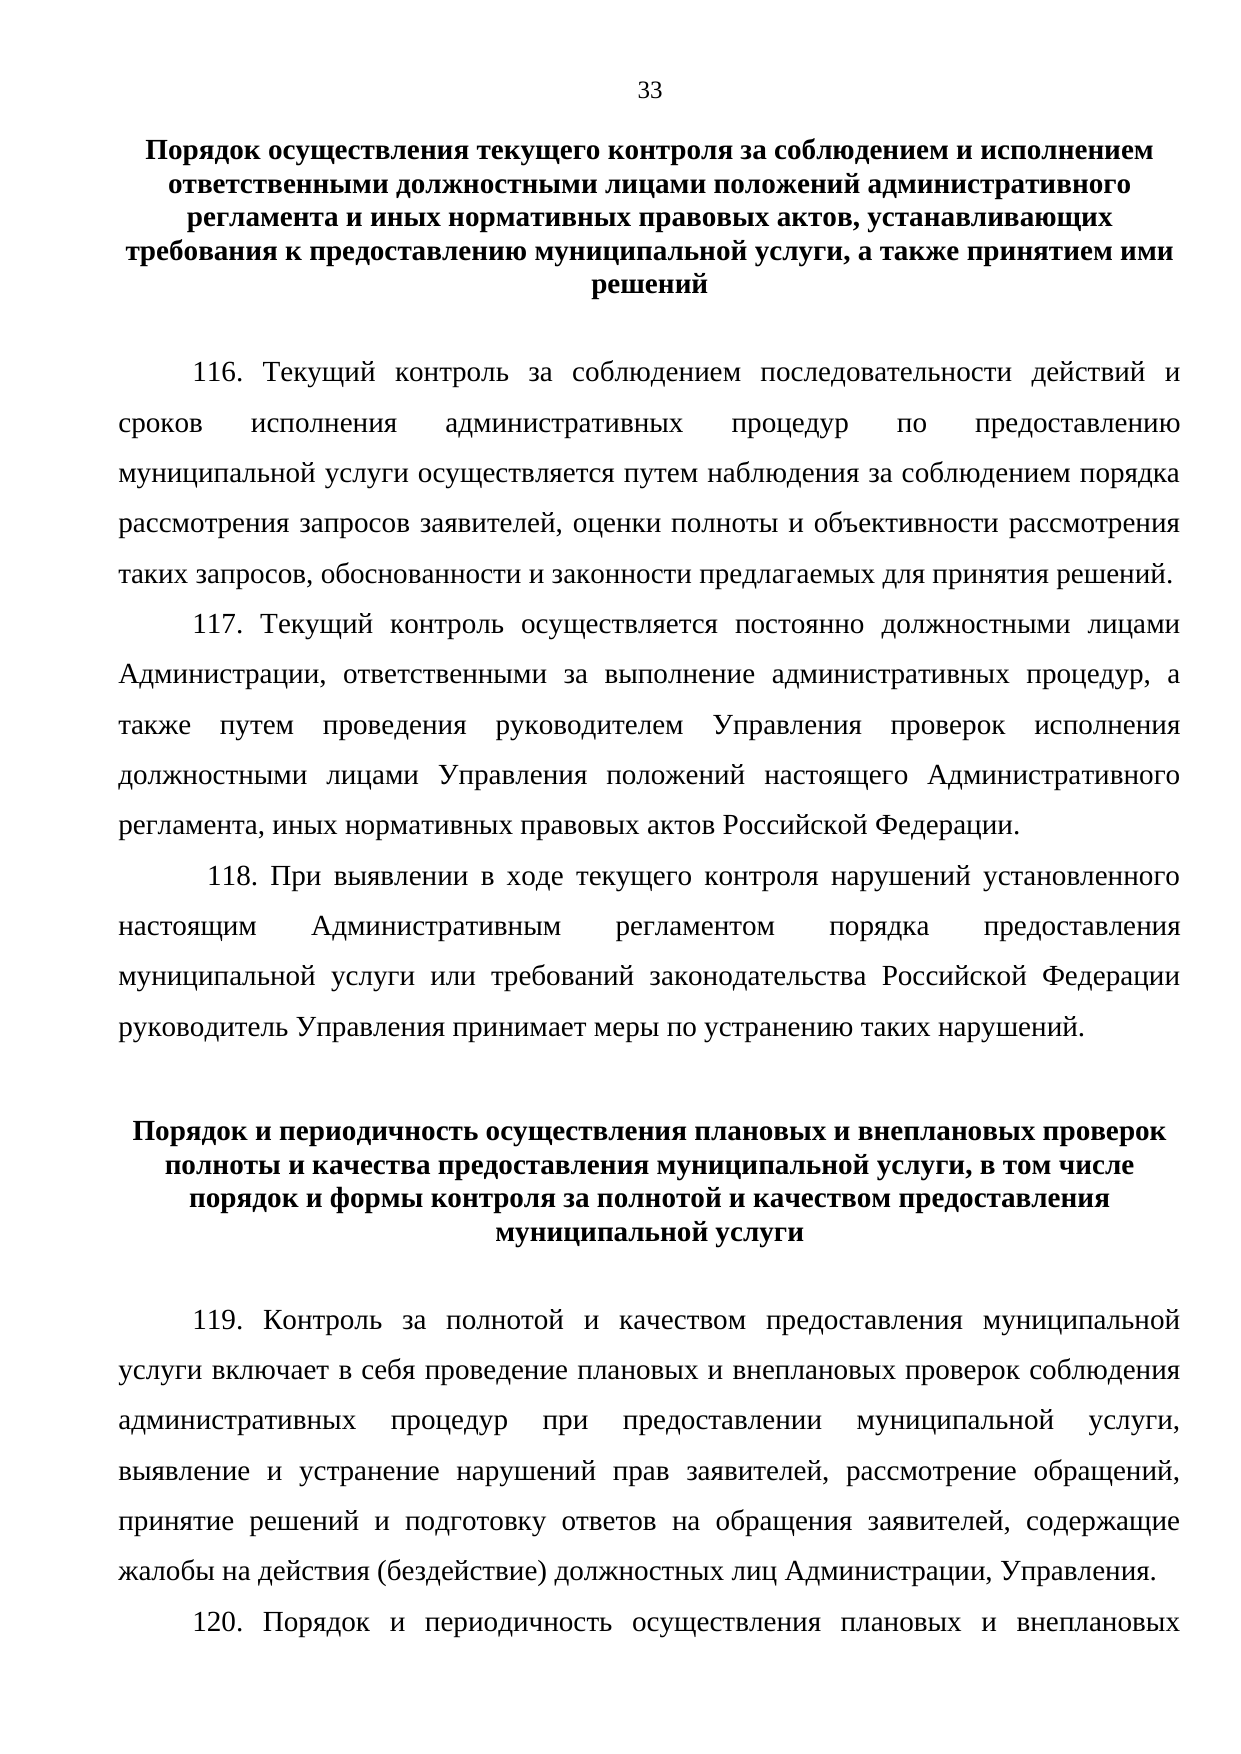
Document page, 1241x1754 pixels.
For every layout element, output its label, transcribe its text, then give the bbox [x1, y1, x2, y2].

title Порядок и периодичность осуществления плановых и внеплановых проверок полноты и качества предоставления муниципальной услуги, в том числе порядок и формы контроля за полнотой и качеством предоставления муниципальной услуги [118, 1113, 1181, 1247]
text 118. При выявлении в ходе текущего контроля нарушений установленного настоящим Административным регламентом порядка предоставления муниципальной услуги или требований законодательства Российской Федерации руководитель Управления принимает меры по устранению таких нарушений. [118, 858, 1181, 1042]
title Порядок осуществления текущего контроля за соблюдением и исполнением ответственными должностными лицами положений административного регламента и иных нормативных правовых актов, устанавливающих требования к предоставлению муниципальной услуги, а также принятием ими решений [118, 132, 1181, 300]
text 116. Текущий контроль за соблюдением последовательности действий и сроков исполнения административных процедур по предоставлению муниципальной услуги осуществляется путем наблюдения за соблюдением порядка рассмотрения запросов заявителей, оценки полноты и объективности рассмотрения таких запросов, обоснованности и законности предлагаемых для принятия решений. [118, 354, 1181, 589]
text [118, 1604, 1181, 1637]
text 117. Текущий контроль осуществляется постоянно должностными лицами Администрации, ответственными за выполнение административных процедур, а также путем проведения руководителем Управления проверок исполнения должностными лицами Управления положений настоящего Административного регламента, иных нормативных правовых актов Российской Федерации. [118, 606, 1181, 841]
text 119. Контроль за полнотой и качеством предоставления муниципальной услуги включает в себя проведение плановых и внеплановых проверок соблюдения административных процедур при предоставлении муниципальной услуги, выявление и устранение нарушений прав заявителей, рассмотрение обращений, принятие решений и подготовку ответов на обращения заявителей, содержащие жалобы на действия (бездействие) должностных лиц Администрации, Управления. [118, 1302, 1181, 1587]
